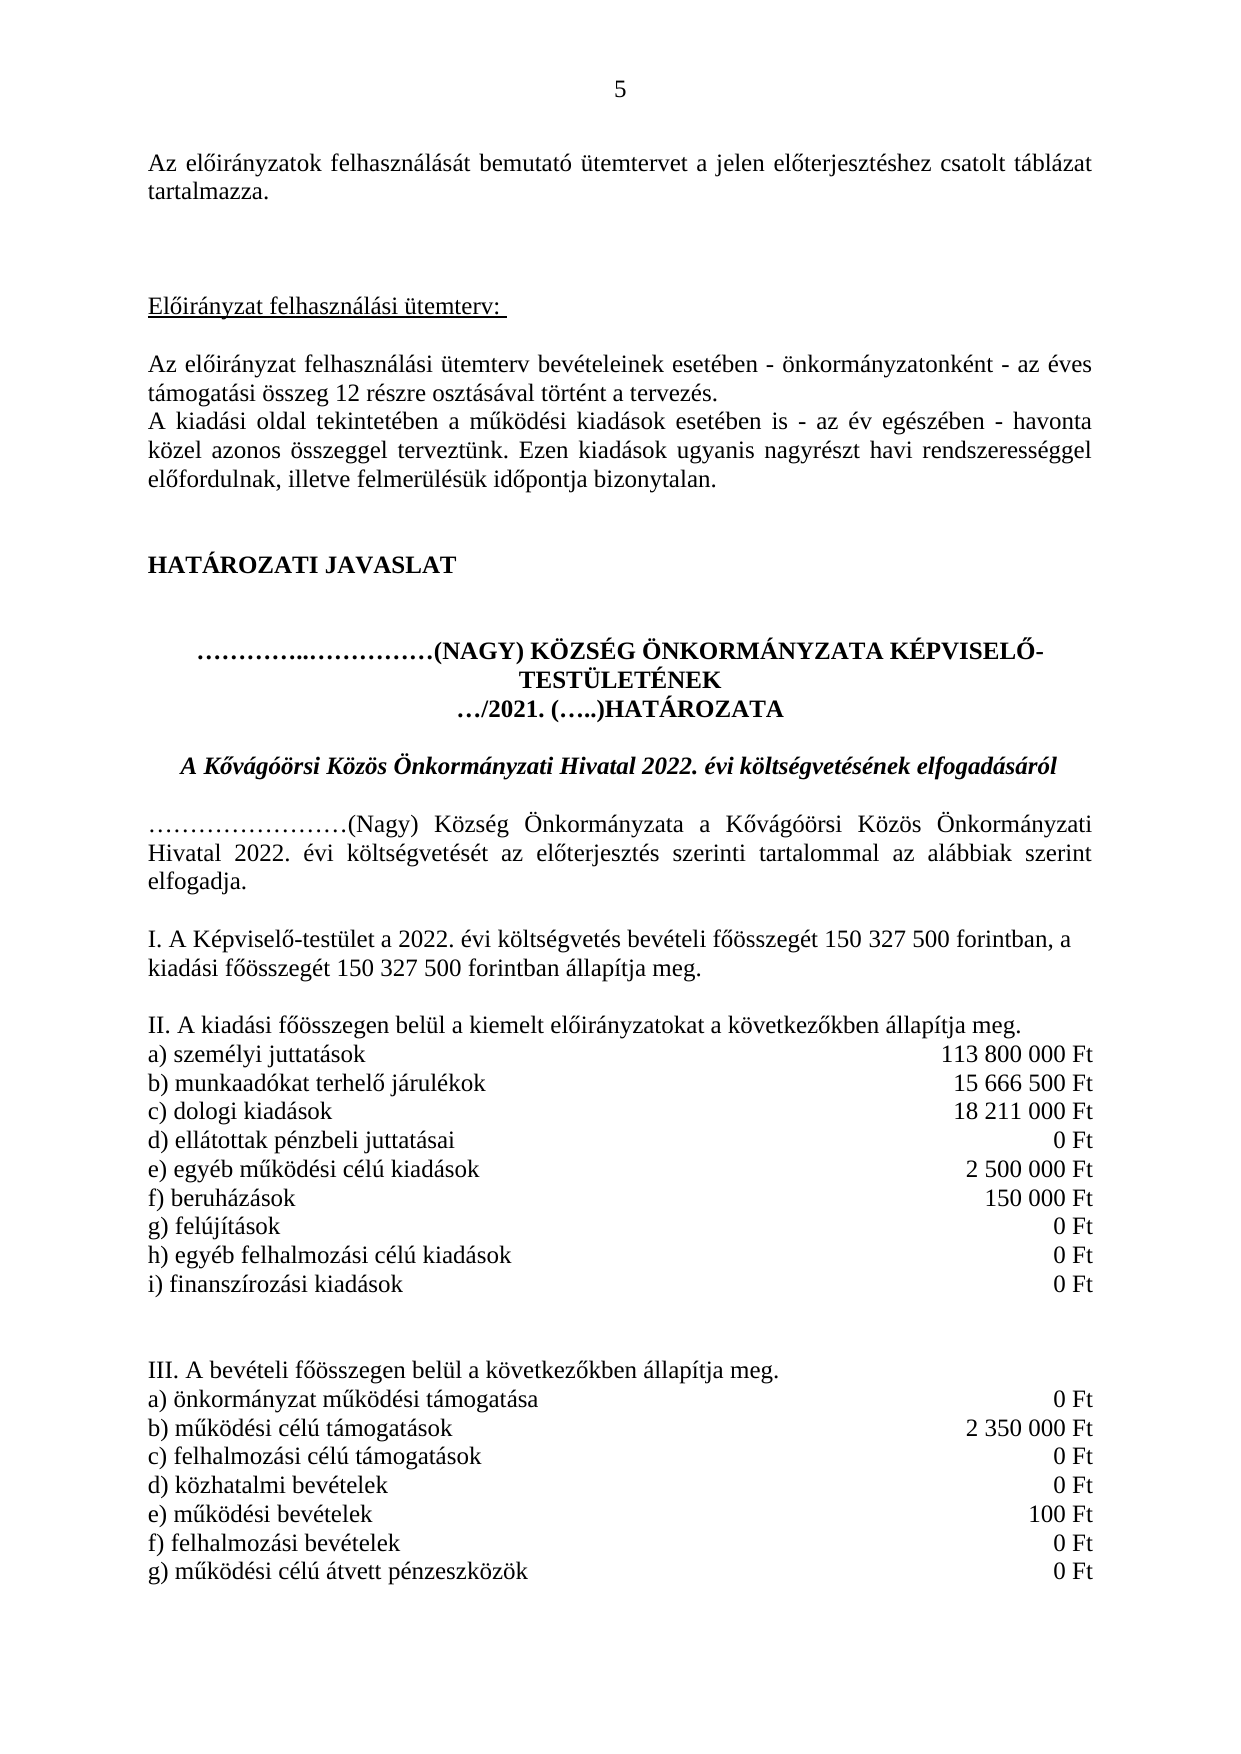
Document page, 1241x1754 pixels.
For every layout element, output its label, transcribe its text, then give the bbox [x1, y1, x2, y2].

text I. A Képviselő-testület a 2022. évi költségvetés bevételi főösszegét 150 327 500 forintban, a kiadási főösszegét 150 327 500 forintban állapítja meg. [148, 924, 1093, 981]
text ……………………(Nagy) Község Önkormányzata a Kővágóörsi Közös Önkormányzati Hivatal 2022. évi költségvetését az előterjesztés szerinti tartalommal az alábbiak szerint elfogadja. [148, 809, 1093, 895]
text d) ellátottak pénzbeli juttatásai 0 Ft [148, 1125, 1093, 1154]
text …/2021. (…..)HATÁROZATA [148, 694, 1093, 723]
text g) működési célú átvett pénzeszközök 0 Ft [148, 1556, 1093, 1585]
text h) egyéb felhalmozási célú kiadások 0 Ft [148, 1240, 1093, 1269]
text III. A bevételi főösszegen belül a következőkben állapítja meg. [148, 1355, 1093, 1384]
text c) felhalmozási célú támogatások 0 Ft [148, 1441, 1093, 1470]
text g) felújítások 0 Ft [148, 1211, 1093, 1240]
text Az előirányzatok felhasználását bemutató ütemtervet a jelen előterjesztéshez csatolt táblázat tartalmazza. [148, 148, 1093, 205]
text Az előirányzat felhasználási ütemterv bevételeinek esetében - önkormányzatonként - az éves támogatási összeg 12 részre osztásával történt a tervezés. [148, 349, 1093, 406]
text a) önkormányzat működési támogatása 0 Ft [148, 1384, 1093, 1413]
text e) működési bevételek 100 Ft [148, 1499, 1093, 1528]
text f) beruházások 150 000 Ft [148, 1183, 1093, 1211]
text b) működési célú támogatások 2 350 000 Ft [148, 1413, 1093, 1441]
text d) közhatalmi bevételek 0 Ft [148, 1470, 1093, 1499]
text II. A kiadási főösszegen belül a kiemelt előirányzatokat a következőkben állapítja meg. [148, 1010, 1093, 1039]
text HATÁROZATI JAVASLAT [148, 550, 1093, 579]
text a) személyi juttatások 113 800 000 Ft [148, 1039, 1093, 1068]
text A kiadási oldal tekintetében a működési kiadások esetében is - az év egészében - havonta közel azonos összeggel terveztünk. Ezen kiadások ugyanis nagyrészt havi rendszerességgel előfordulnak, illetve felmerülésük időpontja bizonytalan. [148, 406, 1093, 493]
text c) dologi kiadások 18 211 000 Ft [148, 1096, 1093, 1125]
text b) munkaadókat terhelő járulékok 15 666 500 Ft [148, 1068, 1093, 1096]
text …………..……………(NAGY) KÖZSÉG ÖNKORMÁNYZATA KÉPVISELŐ-TESTÜLETÉNEK [148, 636, 1093, 694]
text A Kővágóörsi Közös Önkormányzati Hivatal 2022. évi költségvetésének elfogadásáról [148, 751, 1093, 780]
text i) finanszírozási kiadások 0 Ft [148, 1269, 1093, 1326]
text Előirányzat felhasználási ütemterv: [148, 291, 1093, 320]
text f) felhalmozási bevételek 0 Ft [148, 1528, 1093, 1556]
text e) egyéb működési célú kiadások 2 500 000 Ft [148, 1154, 1093, 1183]
